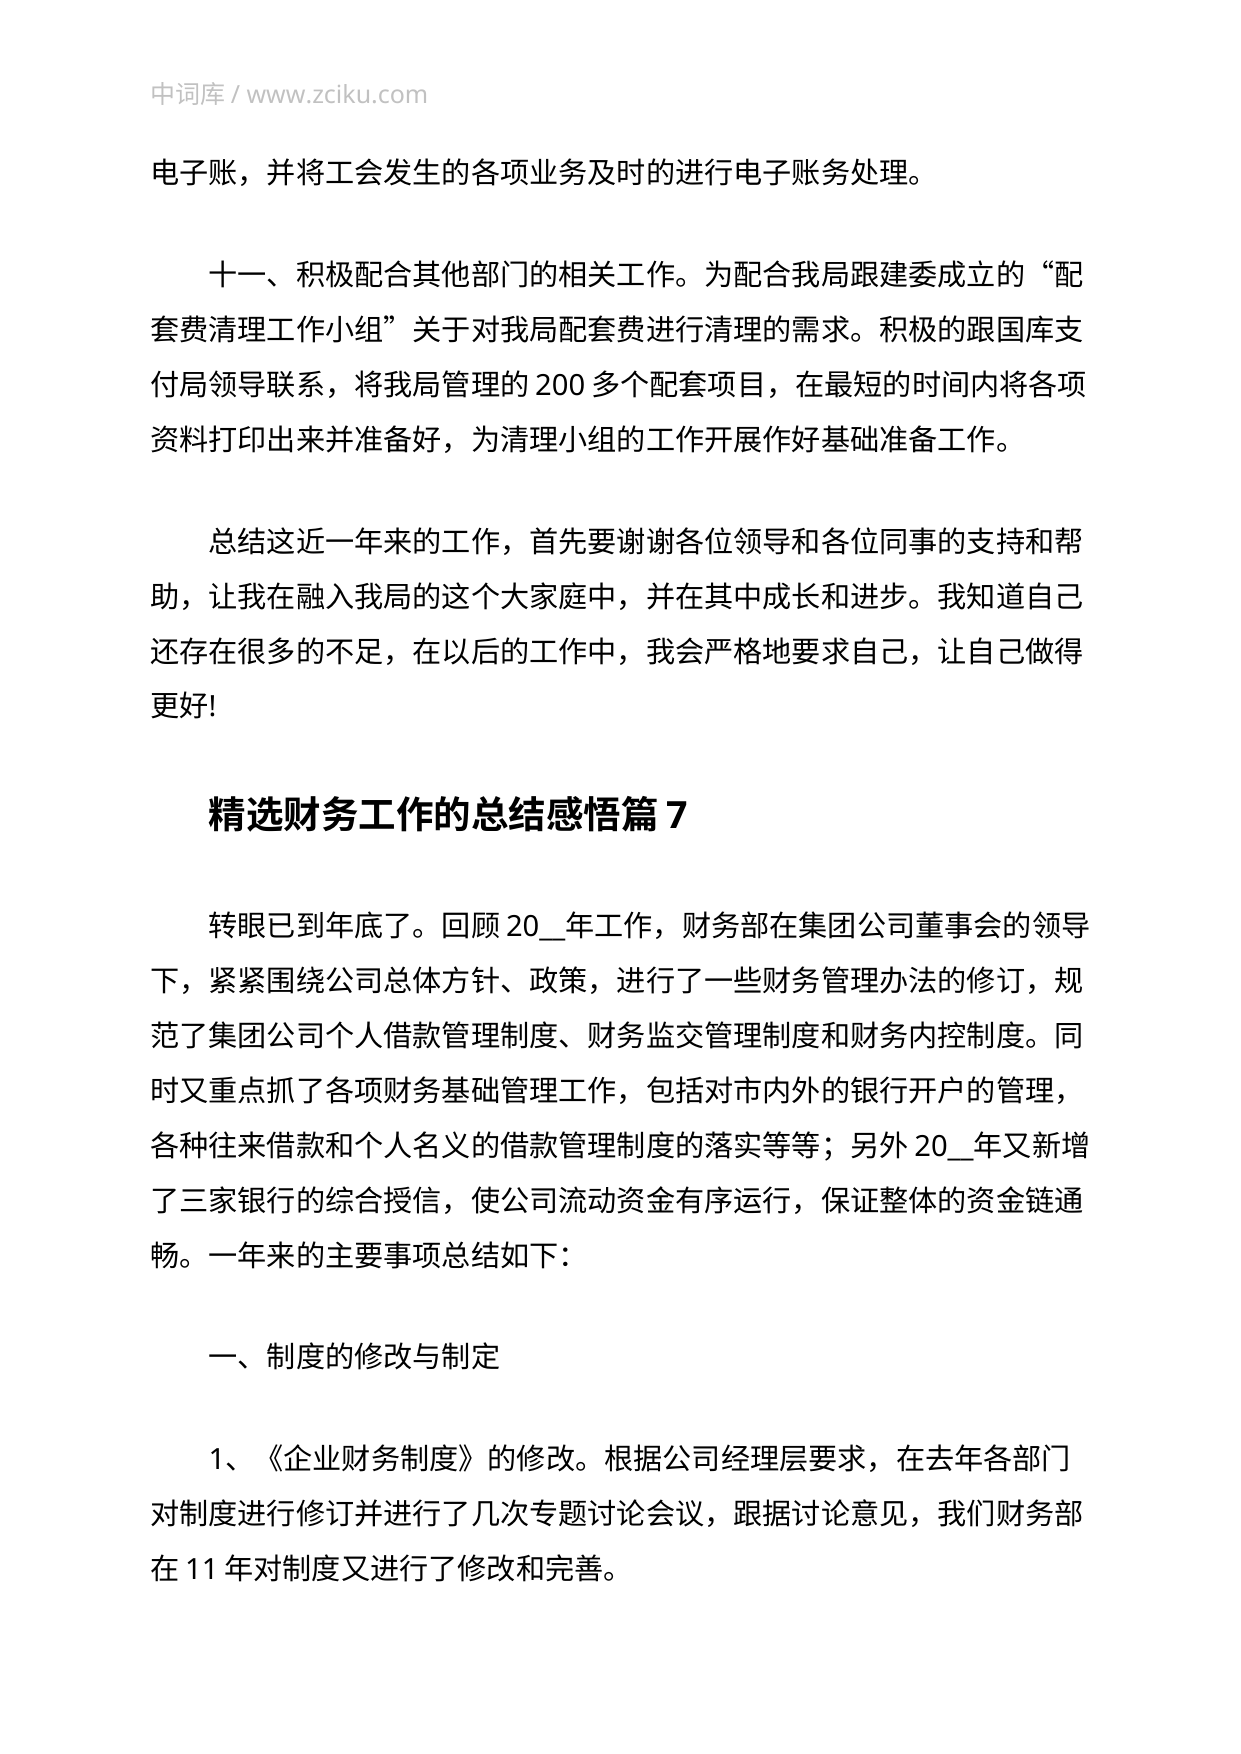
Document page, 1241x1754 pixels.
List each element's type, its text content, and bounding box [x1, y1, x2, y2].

text 转眼已到年底了。回顾20__年工作，财务部在集团公司董事会的领导下，紧紧围绕公司总体方针、政策，进行了一些财务管理办法的修订，规范了集团公司个人借款管理制度、财务监交管理制度和财务内控制度。同时又重点抓了各项财务基础管理工作，包括对市内外的银行开户的管理，各种往来借款和个人名义的借款管理制度的落实等等；另外20__年又新增了三家银行的综合授信，使公司流动资金有序运行，保证整体的资金链通畅。一年来的主要事项总结如下： [150, 903, 1090, 1274]
text 1、《企业财务制度》的修改。根据公司经理层要求，在去年各部门对制度进行修订并进行了几次专题讨论会议，跟据讨论意见，我们财务部在11年对制度又进行了修改和完善。 [150, 1436, 1090, 1588]
text 一、制度的修改与制定 [150, 1334, 1090, 1376]
text 总结这近一年来的工作，首先要谢谢各位领导和各位同事的支持和帮助，让我在融入我局的这个大家庭中，并在其中成长和进步。我知道自己还存在很多的不足，在以后的工作中，我会严格地要求自己，让自己做得更好! [150, 518, 1090, 725]
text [150, 150, 1090, 192]
text 精选财务工作的总结感悟篇7 [150, 785, 1090, 839]
text 十一、积极配合其他部门的相关工作。为配合我局跟建委成立的“配套费清理工作小组”关于对我局配套费进行清理的需求。积极的跟国库支付局领导联系，将我局管理的200多个配套项目，在最短的时间内将各项资料打印出来并准备好，为清理小组的工作开展作好基础准备工作。 [150, 252, 1090, 459]
